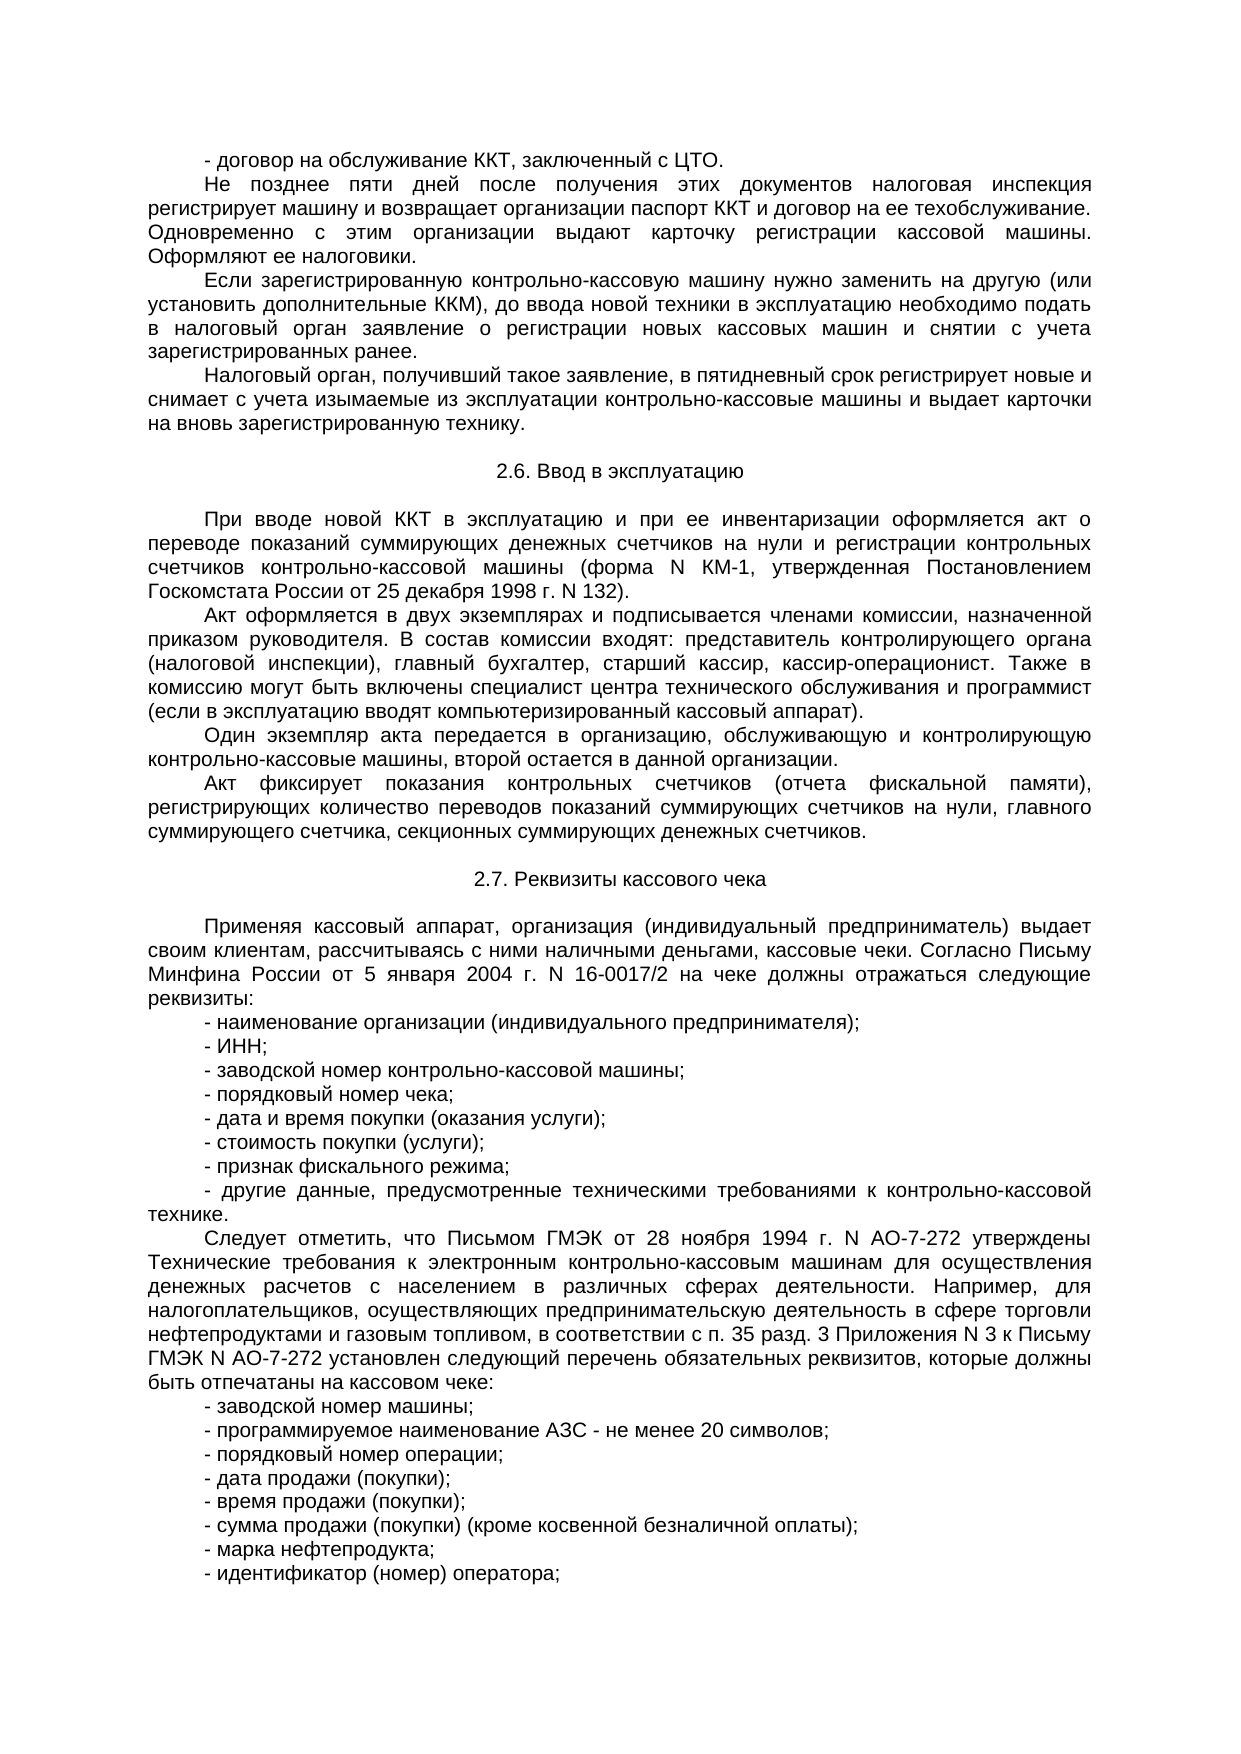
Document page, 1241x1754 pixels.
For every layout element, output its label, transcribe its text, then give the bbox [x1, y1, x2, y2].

text - сумма продажи (покупки) (кроме косвенной безналичной оплаты); [148, 1513, 1093, 1537]
text - наименование организации (индивидуального предпринимателя); [148, 1010, 1093, 1034]
text Акт фиксирует показания контрольных счетчиков (отчета фискальной памяти), регистрирующих количество переводов показаний суммирующих счетчиков на нули, главного суммирующего счетчика, секционных суммирующих денежных счетчиков. [148, 771, 1093, 842]
text - признак фискального режима; [148, 1154, 1093, 1178]
text - программируемое наименование АЗС - не менее 20 символов; [148, 1417, 1093, 1441]
text - другие данные, предусмотренные техническими требованиями к контрольно-кассовой технике. [148, 1178, 1093, 1226]
text - ИНН; [148, 1034, 1093, 1058]
text - идентификатор (номер) оператора; [148, 1561, 1093, 1585]
text Применяя кассовый аппарат, организация (индивидуальный предприниматель) выдает своим клиентам, рассчитываясь с ними наличными деньгами, кассовые чеки. Согласно Письму Минфина России от 5 января 2004 г. N 16-0017/2 на чеке должны отражаться следующие реквизиты: [148, 914, 1093, 1010]
text - стоимость покупки (услуги); [148, 1130, 1093, 1154]
text - дата и время покупки (оказания услуги); [148, 1106, 1093, 1130]
text - заводской номер контрольно-кассовой машины; [148, 1058, 1093, 1082]
text - заводской номер машины; [148, 1393, 1093, 1417]
text При вводе новой ККТ в эксплуатацию и при ее инвентаризации оформляется акт о переводе показаний суммирующих денежных счетчиков на нули и регистрации контрольных счетчиков контрольно-кассовой машины (форма N КМ-1, утвержденная Постановлением Госкомстата России от 25 декабря 1998 г. N 132). [148, 507, 1093, 603]
text 2.6. Ввод в эксплуатацию [148, 459, 1093, 483]
text Не позднее пяти дней после получения этих документов налоговая инспекция регистрирует машину и возвращает организации паспорт ККТ и договор на ее техобслуживание. Одновременно с этим организации выдают карточку регистрации кассовой машины. Оформляют ее налоговики. [148, 172, 1093, 267]
text Следует отметить, что Письмом ГМЭК от 28 ноября 1994 г. N АО-7-272 утверждены Технические требования к электронным контрольно-кассовым машинам для осуществления денежных расчетов с населением в различных сферах деятельности. Например, для налогоплательщиков, осуществляющих предпринимательскую деятельность в сфере торговли нефтепродуктами и газовым топливом, в соответствии с п. 35 разд. 3 Приложения N 3 к Письму ГМЭК N АО-7-272 установлен следующий перечень обязательных реквизитов, которые должны быть отпечатаны на кассовом чеке: [148, 1226, 1093, 1393]
text Налоговый орган, получивший такое заявление, в пятидневный срок регистрирует новые и снимает с учета изымаемые из эксплуатации контрольно-кассовые машины и выдает карточки на вновь зарегистрированную технику. [148, 363, 1093, 435]
text - договор на обслуживание ККТ, заключенный с ЦТО. [148, 148, 1093, 172]
text 2.7. Реквизиты кассового чека [148, 866, 1093, 890]
text - порядковый номер операции; [148, 1441, 1093, 1465]
text Один экземпляр акта передается в организацию, обслуживающую и контролирующую контрольно-кассовые машины, второй остается в данной организации. [148, 723, 1093, 771]
text - порядковый номер чека; [148, 1082, 1093, 1106]
text Если зарегистрированную контрольно-кассовую машину нужно заменить на другую (или установить дополнительные ККМ), до ввода новой техники в эксплуатацию необходимо подать в налоговый орган заявление о регистрации новых кассовых машин и снятии с учета зарегистрированных ранее. [148, 267, 1093, 363]
text - время продажи (покупки); [148, 1489, 1093, 1513]
text - марка нефтепродукта; [148, 1537, 1093, 1561]
text Акт оформляется в двух экземплярах и подписывается членами комиссии, назначенной приказом руководителя. В состав комиссии входят: представитель контролирующего органа (налоговой инспекции), главный бухгалтер, старший кассир, кассир-операционист. Также в комиссию могут быть включены специалист центра технического обслуживания и программист (если в эксплуатацию вводят компьютеризированный кассовый аппарат). [148, 603, 1093, 723]
text - дата продажи (покупки); [148, 1465, 1093, 1489]
